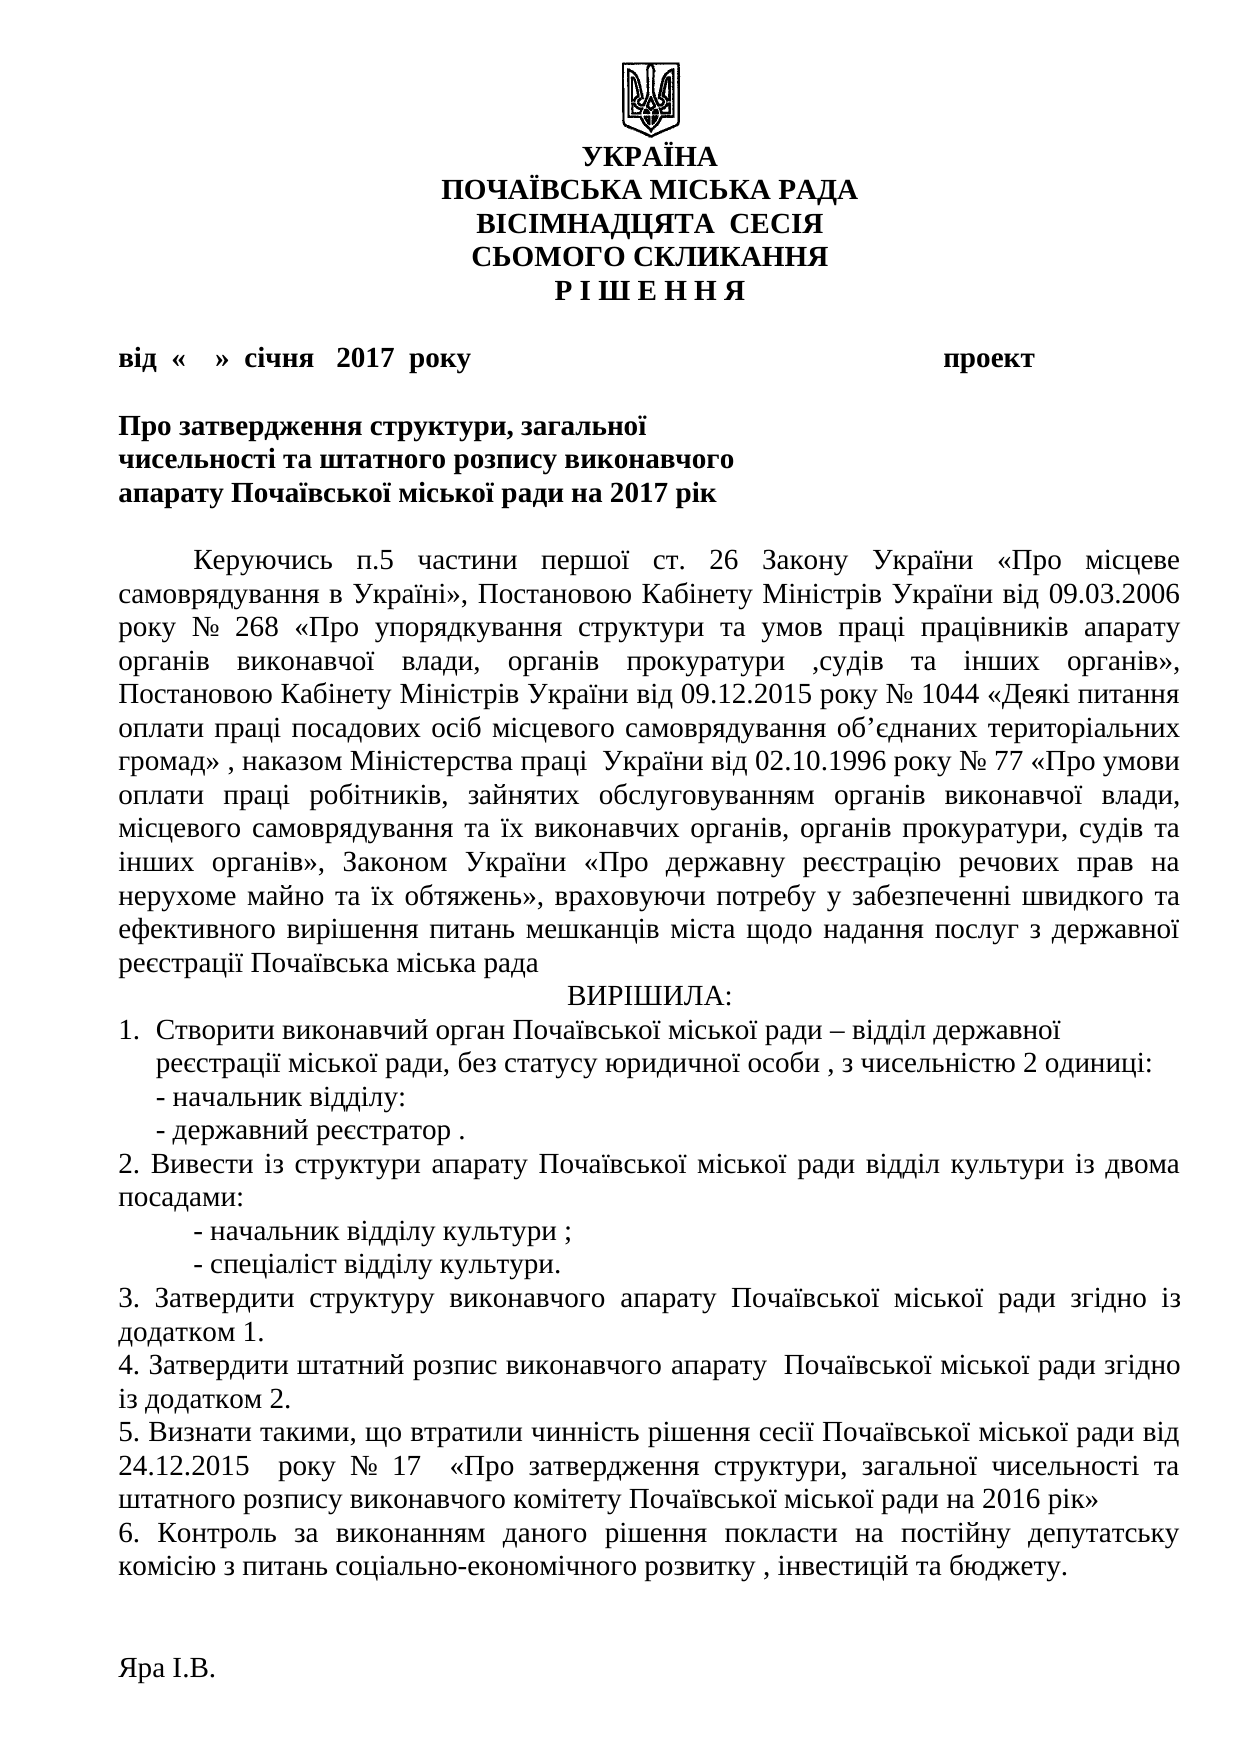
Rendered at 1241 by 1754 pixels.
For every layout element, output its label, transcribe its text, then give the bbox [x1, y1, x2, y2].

text апарату Почаївської міської ради на 2017 рік [118, 475, 1181, 508]
list - державний реєстратор . [156, 1112, 1181, 1146]
text чисельності та штатного розпису виконавчого [118, 441, 1181, 475]
text УКРАЇНА [118, 139, 1181, 172]
picture [616, 59, 684, 139]
text Яра І.В. [118, 1650, 1181, 1684]
text РІШЕННЯ [118, 273, 1181, 306]
text 3. Затвердити структуру виконавчого апарату Почаївської міської ради згідно із додатком 1. [118, 1280, 1181, 1347]
text - спеціаліст відділу культури. [118, 1247, 1181, 1280]
text 4. Затвердити штатний розпис виконавчого апарату Почаївської міської ради згідно із додатком 2. [118, 1347, 1181, 1414]
text 5. Визнати такими, що втратили чинність рішення сесії Почаївської міської ради від 24.12.2015 року № 17 «Про затвердження структури, загальної чисельності та штатного розпису виконавчого комітету Почаївської міської ради на 2016 рік» [118, 1414, 1181, 1515]
text ПОЧАЇВСЬКА МІСЬКА РАДА [118, 172, 1181, 206]
text СЬОМОГО СКЛИКАННЯ [118, 239, 1181, 273]
text 6. Контроль за виконанням даного рішення покласти на постійну депутатську комісію з питань соціально-економічного розвитку , інвестицій та бюджету. [118, 1515, 1181, 1582]
text від « » січня 2017 року проект [118, 340, 1181, 373]
list Створити виконавчий орган Почаївської міської ради – відділ державної реєстрації міської ради, без статусу юридичної особи , з чисельністю 2 одиниці: [118, 1012, 1181, 1079]
text Про затвердження структури, загальної [118, 408, 1181, 441]
list - начальник відділу: [156, 1079, 1181, 1112]
text - начальник відділу культури ; [118, 1213, 1181, 1247]
text Керуючись п.5 частини першої ст. 26 Закону України «Про місцеве самоврядування в Україні», Постановою Кабінету Міністрів України від 09.03.2006 року № 268 «Про упорядкування структури та умов праці працівників апарату органів виконавчої влади, органів прокуратури ,судів та інших органів», Постановою Кабінету Міністрів України від 09.12.2015 року № 1044 «Деякі питання оплати праці посадових осіб місцевого самоврядування об’єднаних територіальних громад» , наказом Міністерства праці України від 02.10.1996 року № 77 «Про умови оплати праці робітників, зайнятих обслуговуванням органів виконавчої влади, місцевого самоврядування та їх виконавчих органів, органів прокуратури, судів та інших органів», Законом України «Про державну реєстрацію речових прав на нерухоме майно та їх обтяжень», враховуючи потребу у забезпеченні швидкого та ефективного вирішення питань мешканців міста щодо надання послуг з державної реєстрації Почаївська міська рада [118, 542, 1181, 978]
text ВИРІШИЛА: [118, 978, 1181, 1012]
text 2. Вивести із структури апарату Почаївської міської ради відділ культури із двома посадами: [118, 1146, 1181, 1213]
text ВІСІМНАДЦЯТА СЕСІЯ [118, 206, 1181, 239]
